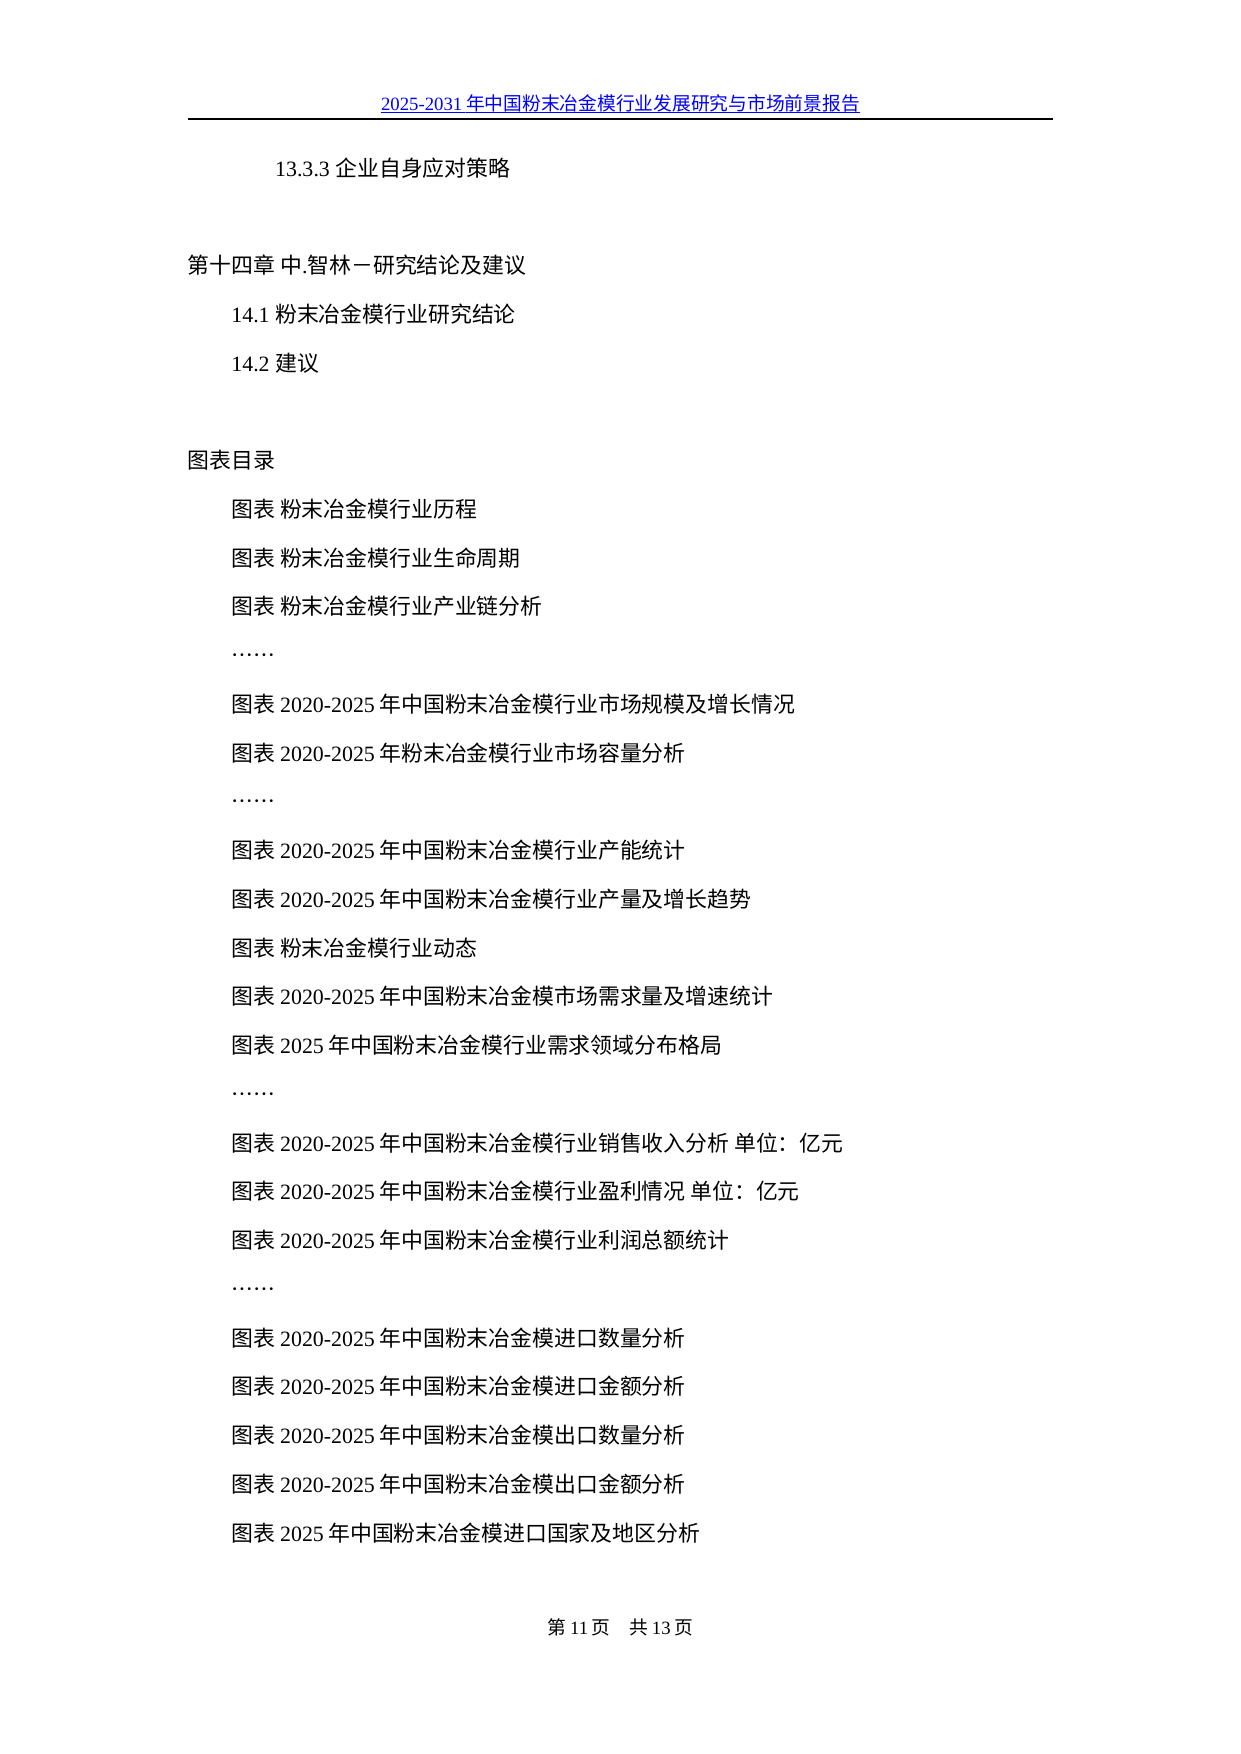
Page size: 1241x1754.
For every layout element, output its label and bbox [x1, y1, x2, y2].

text [187, 150, 1053, 1548]
